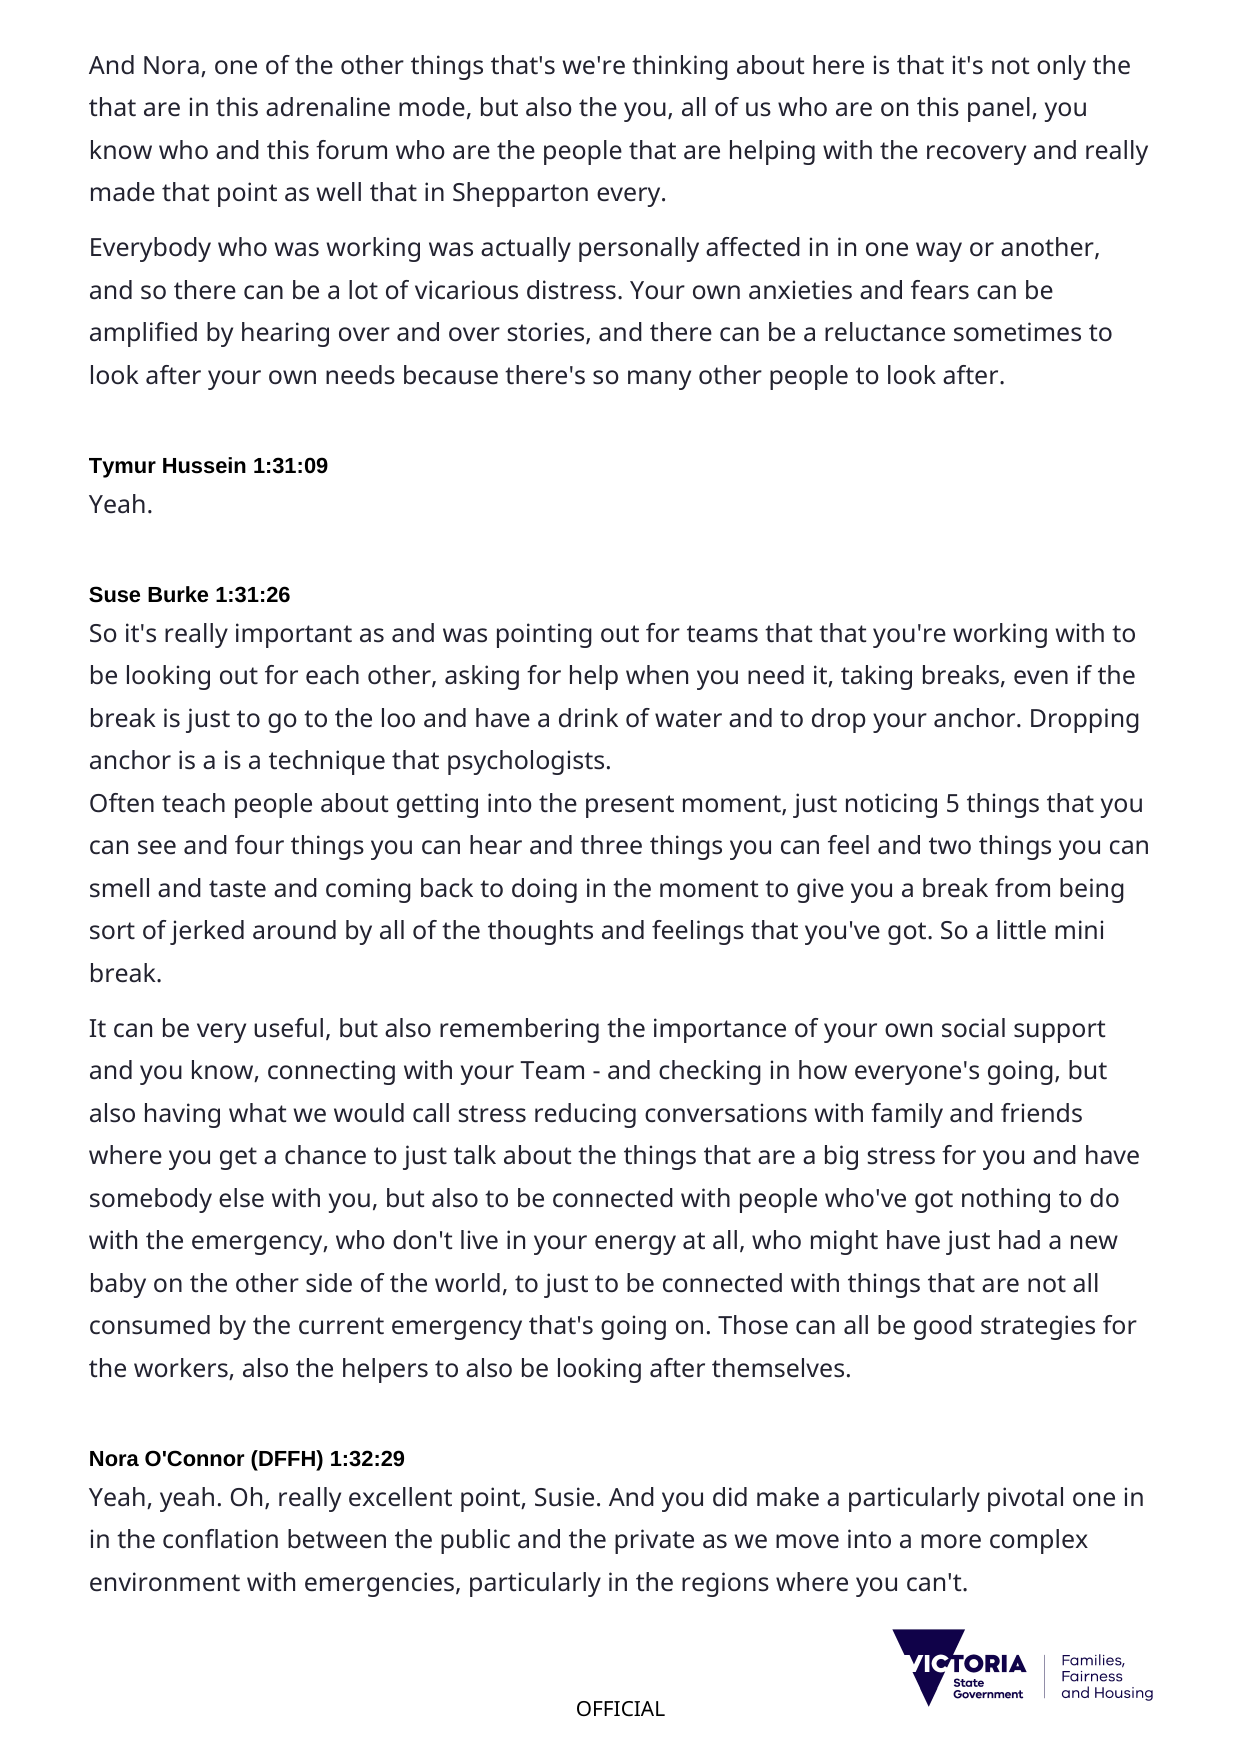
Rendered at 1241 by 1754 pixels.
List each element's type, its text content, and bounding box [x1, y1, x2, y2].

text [89, 1405, 1152, 1598]
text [89, 47, 1152, 209]
text It can be very useful, but also remembering the importance of your own social support and you know, connecting with your Team - and checking in how everyone's going, but also having what we would call stress reducing conversations with family and friends where you get a chance to just talk about the things that are a big stress for you and have somebody else with you, but also to be connected with people who've got nothing to do with the emergency, who don't live in your energy at all, who might have just had a new baby on the other side of the world, to just to be connected with things that are not all consumed by the current emergency that's going on. Those can all be good strategies for the workers, also the helpers to also be looking after themselves. [89, 1010, 1152, 1384]
text Suse Burke 1:31:26 So it's really important as and was pointing out for teams that that you're working with to be looking out for each other, asking for help when you need it, taking breaks, even if the break is just to go to the loo and have a drink of water and to drop your anchor. Dropping anchor is a is a technique that psychologists. Often teach people about getting into the present moment, just noticing 5 things that you can see and four things you can hear and three things you can feel and two things you can smell and taste and coming back to doing in the moment to give you a break from being sort of jerked around by all of the thoughts and feelings that you've got. So a little mini break. [89, 541, 1152, 989]
picture [0, 1623, 1241, 1754]
text Everybody who was working was actually personally affected in in one way or another, and so there can be a lot of vicarious distress. Your own anxieties and fears can be amplified by hearing over and over stories, and there can be a reluctance sometimes to look after your own needs because there's so many other people to look after. [89, 230, 1152, 391]
text Tymur Hussein 1:31:09 Yeah. [89, 412, 1152, 520]
